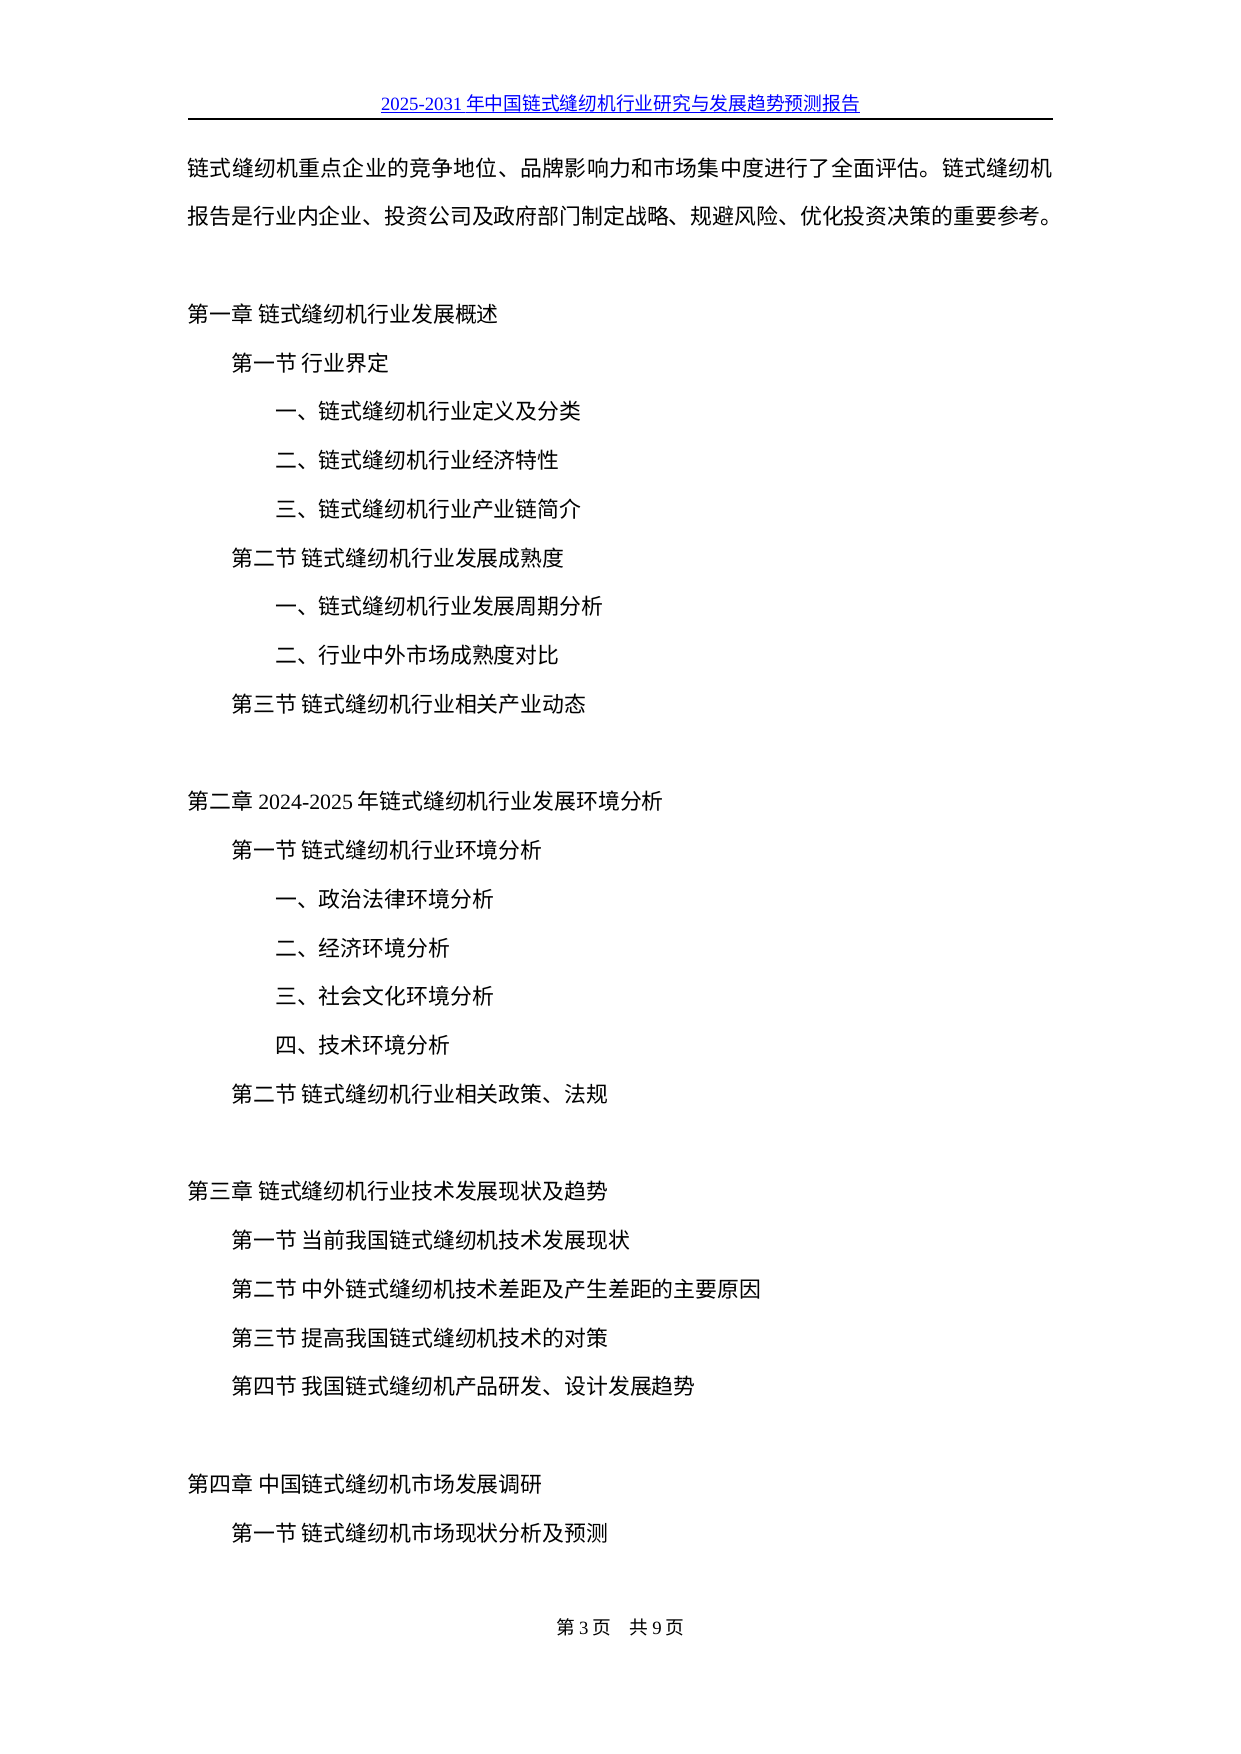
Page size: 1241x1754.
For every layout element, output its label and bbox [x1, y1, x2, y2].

text [187, 150, 1053, 1548]
